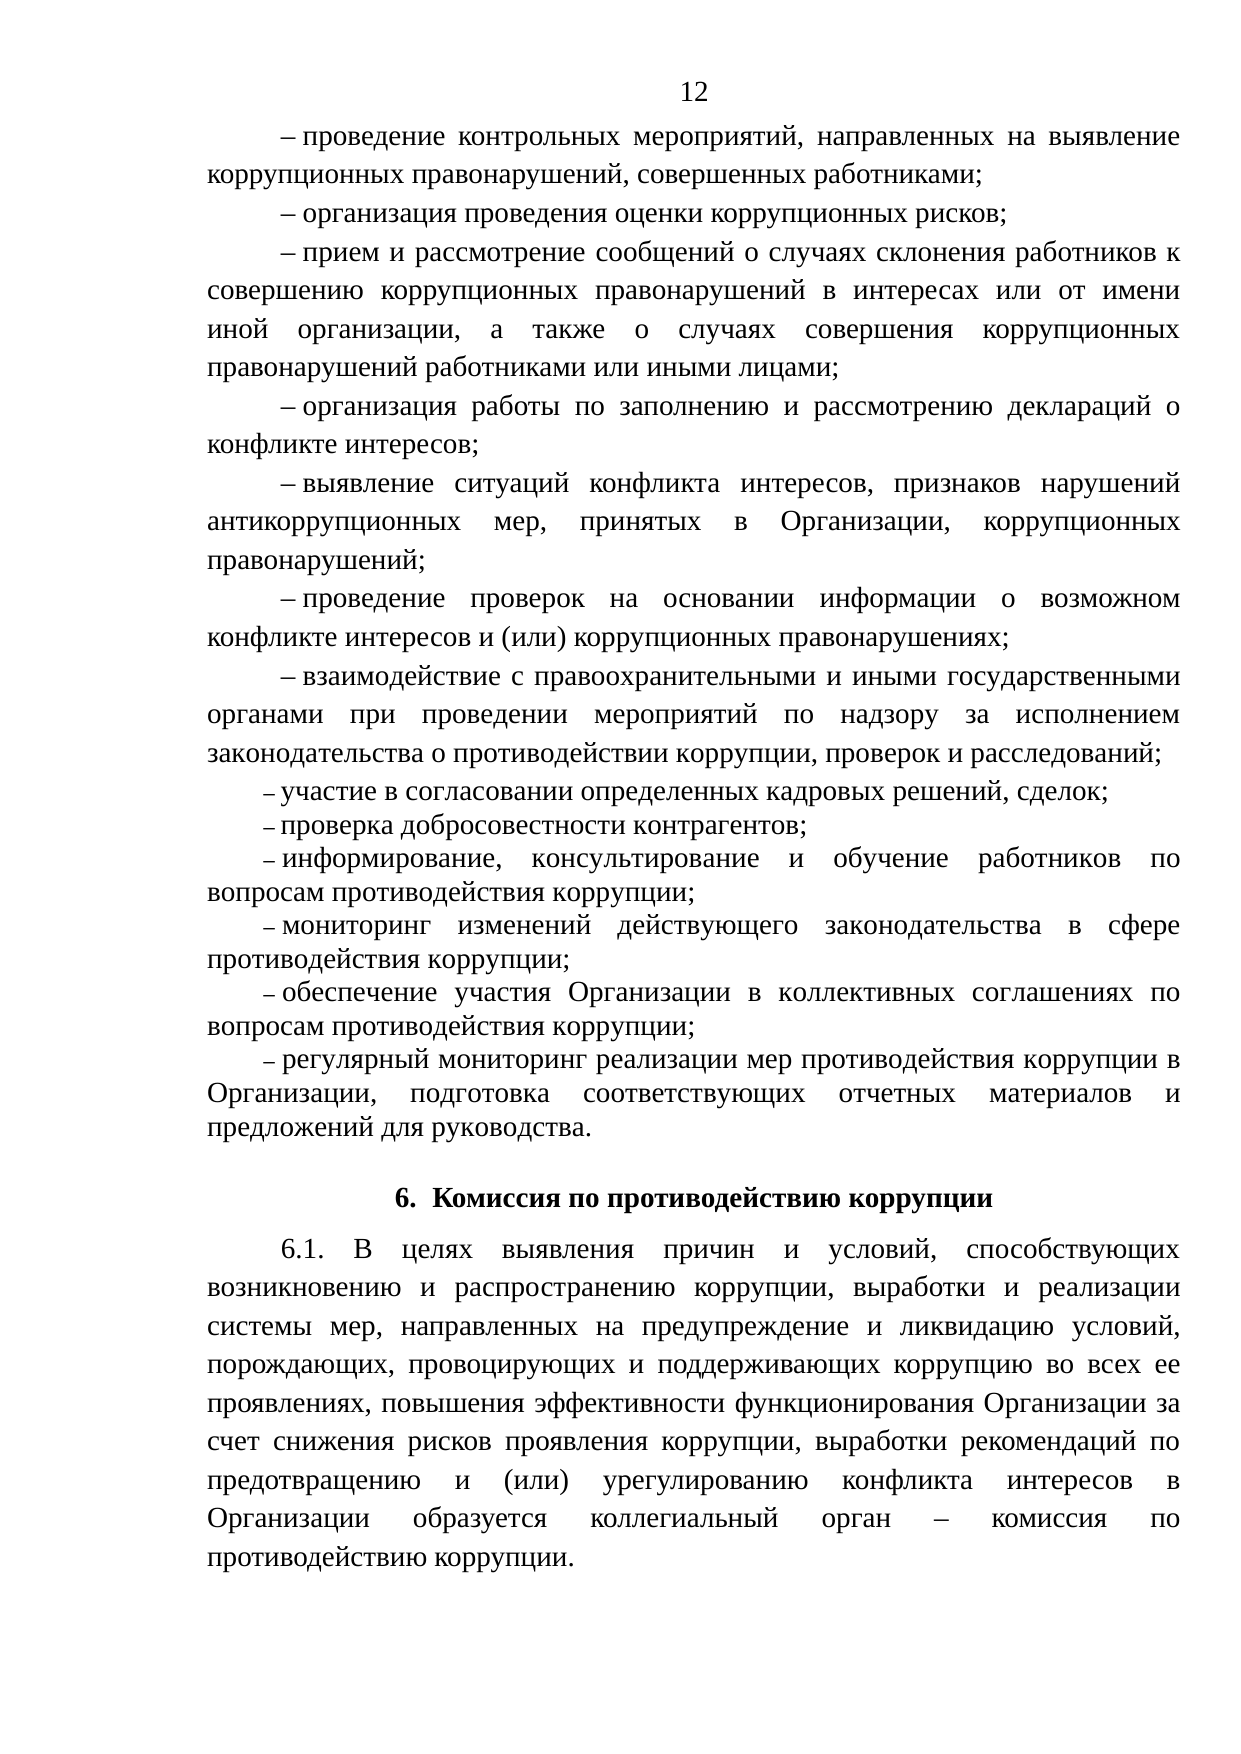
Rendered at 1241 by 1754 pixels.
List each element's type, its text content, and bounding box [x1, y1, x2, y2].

text – обеспечение участия Организации в коллективных соглашениях по вопросам противодействия коррупции; [207, 974, 1181, 1042]
text – информирование, консультирование и обучение работников по вопросам противодействия коррупции; [207, 840, 1181, 907]
text – проверка добросовестности контрагентов; [207, 807, 1181, 840]
text – участие в согласовании определенных кадровых решений, сделок; [207, 773, 1181, 807]
text – проведение проверок на основании информации о возможном конфликте интересов и (или) коррупционных правонарушениях; [207, 581, 1181, 653]
text – организация работы по заполнению и рассмотрению деклараций о конфликте интересов; [207, 388, 1181, 460]
text – выявление ситуаций конфликта интересов, признаков нарушений антикоррупционных мер, принятых в Организации, коррупционных правонарушений; [207, 465, 1181, 576]
text – проведение контрольных мероприятий, направленных на выявление коррупционных правонарушений, совершенных работниками; [207, 118, 1181, 190]
text – регулярный мониторинг реализации мер противодействия коррупции в Организации, подготовка соответствующих отчетных материалов и предложений для руководства. [207, 1042, 1181, 1142]
list 6.1. В целях выявления причин и условий, способствующих возникновению и распространению коррупции, выработки и реализации системы мер, направленных на предупреждение и ликвидацию условий, порождающих, провоцирующих и поддерживающих коррупцию во всех ее проявлениях, повышения эффективности функционирования Организации за счет снижения рисков проявления коррупции, выработки рекомендаций по предотвращению и (или) урегулированию конфликта интересов в Организации образуется коллегиальный орган – комиссия по противодействию коррупции. [207, 1231, 1181, 1573]
list Комиссия по противодействию коррупции [207, 1180, 1181, 1213]
text – организация проведения оценки коррупционных рисков; [207, 195, 1181, 229]
text – мониторинг изменений действующего законодательства в сфере противодействия коррупции; [207, 907, 1181, 974]
text – прием и рассмотрение сообщений о случаях склонения работников к совершению коррупционных правонарушений в интересах или от имени иной организации, а также о случаях совершения коррупционных правонарушений работниками или иными лицами; [207, 234, 1181, 383]
text – взаимодействие с правоохранительными и иными государственными органами при проведении мероприятий по надзору за исполнением законодательства о противодействии коррупции, проверок и расследований; [207, 658, 1181, 768]
